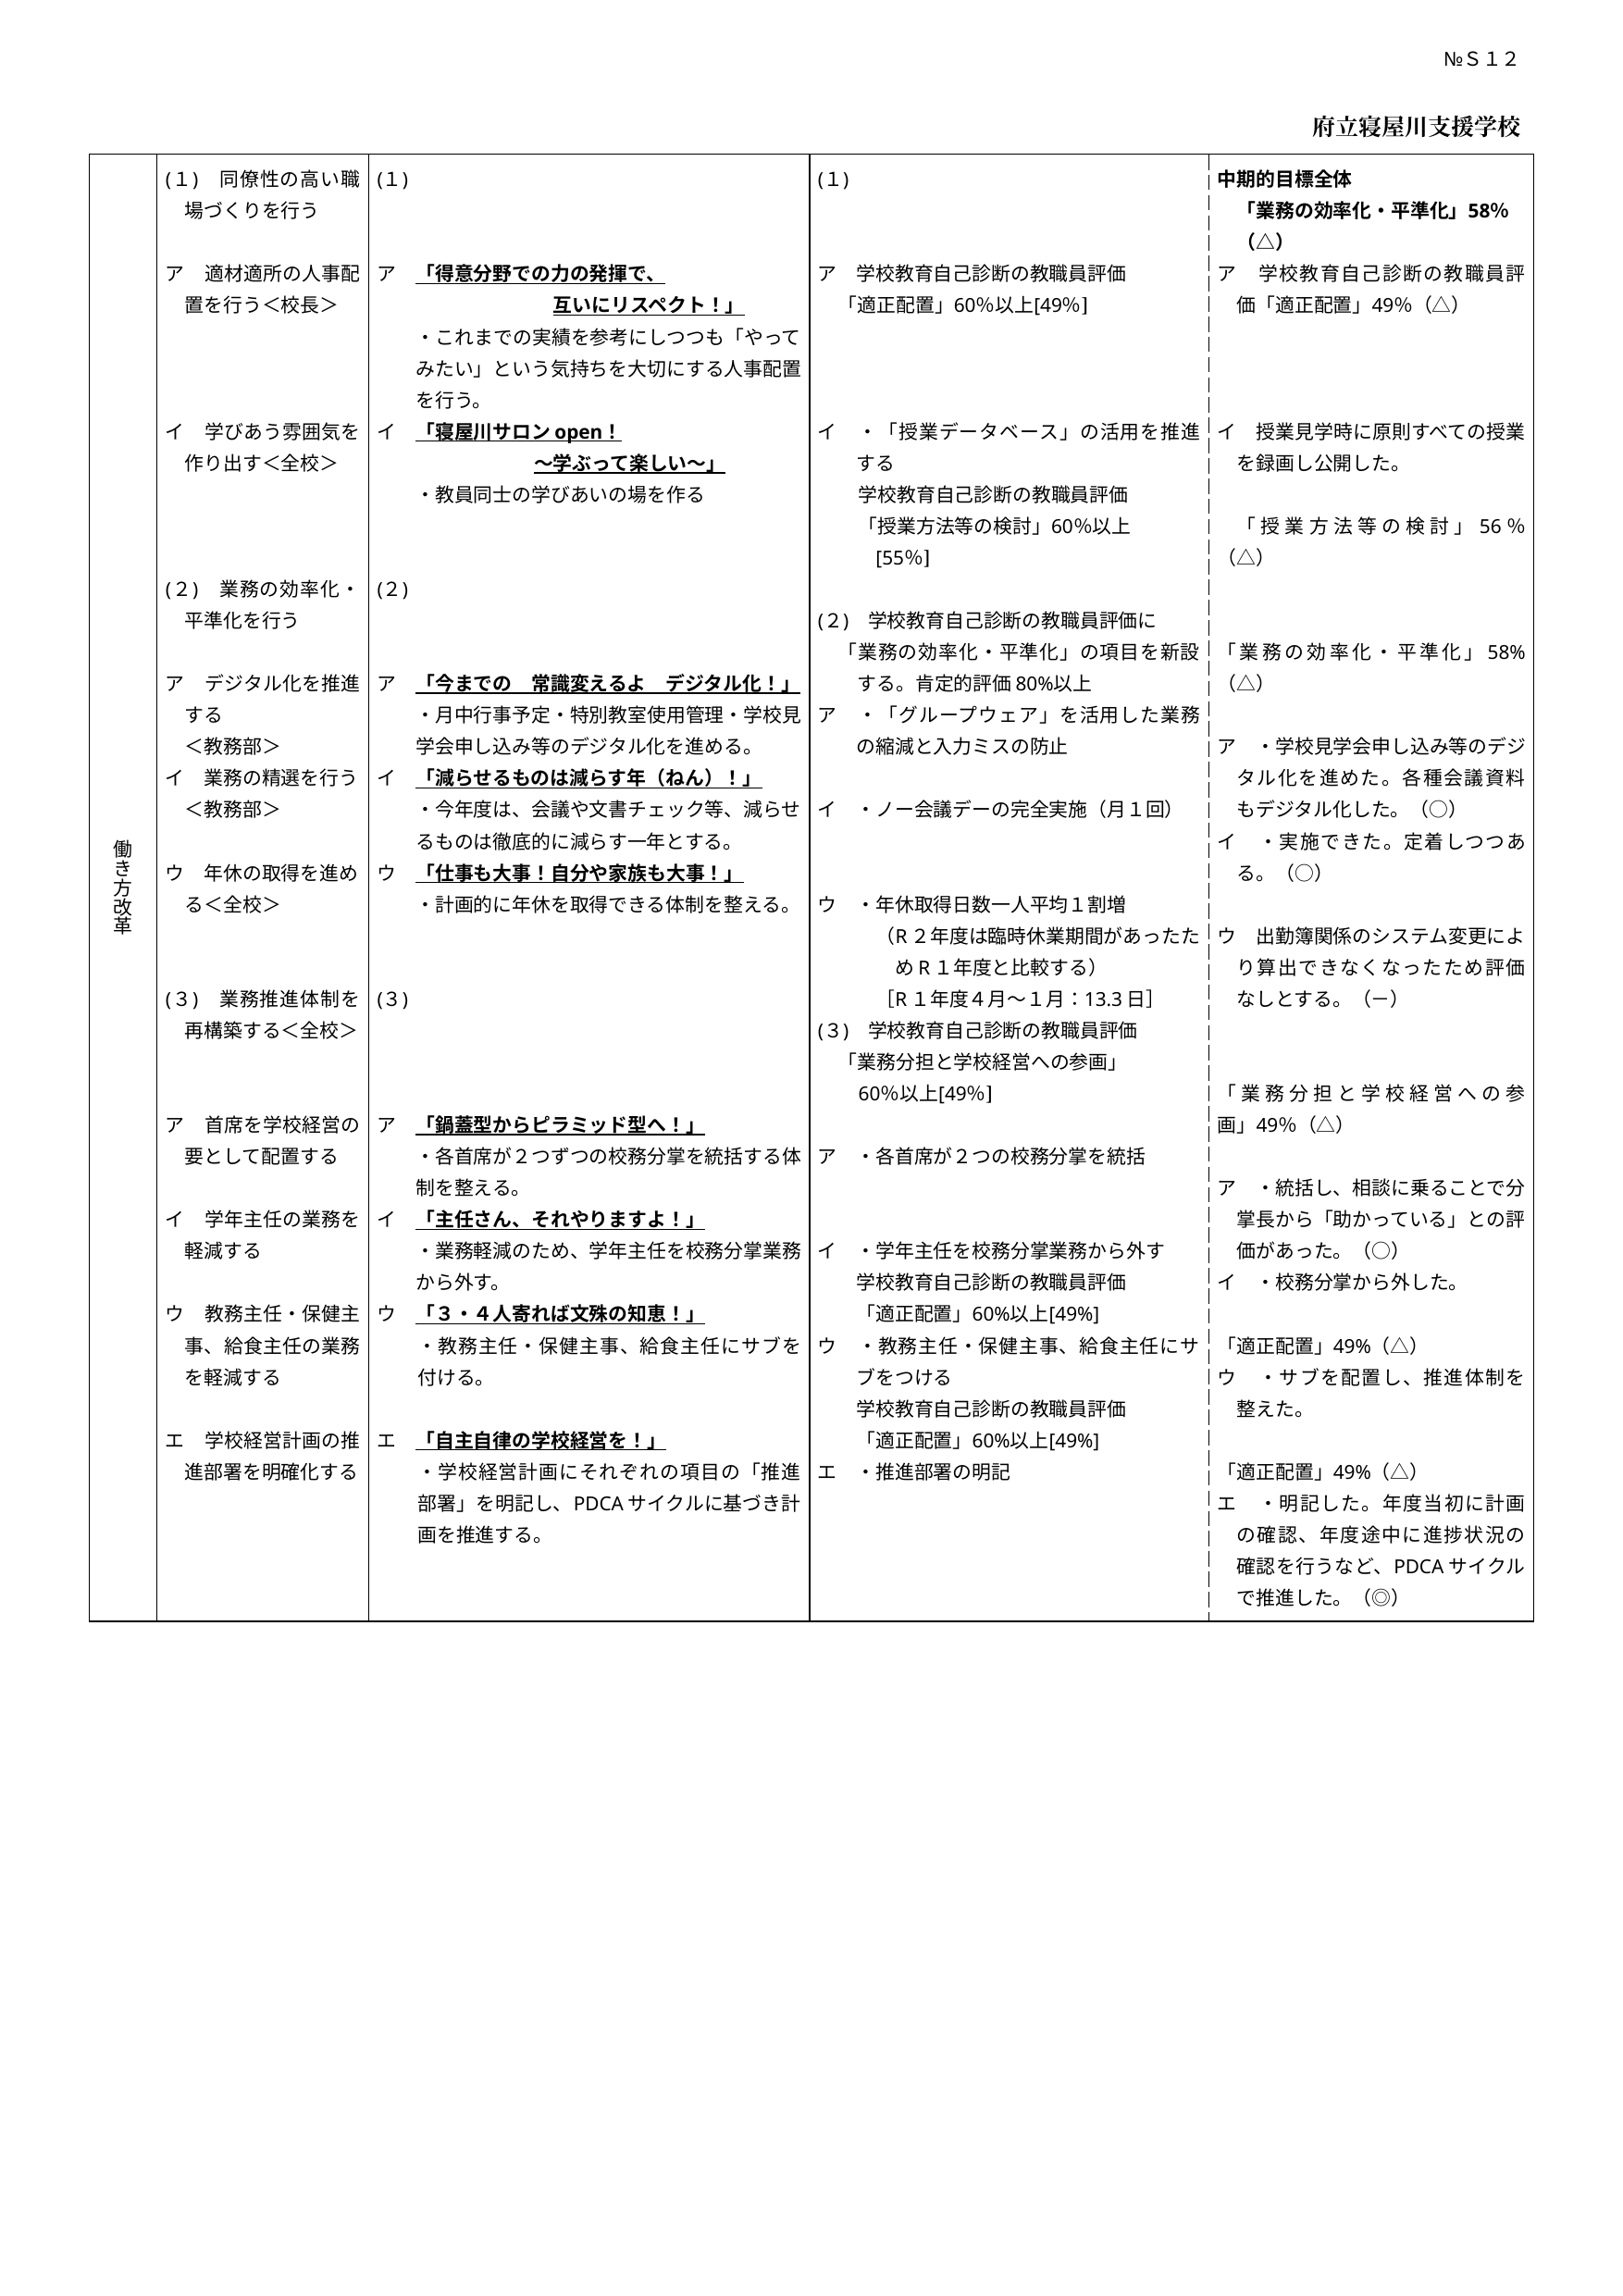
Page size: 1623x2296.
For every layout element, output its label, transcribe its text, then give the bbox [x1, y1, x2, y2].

table_cell (１) ア 学校教育自己診断の教職員評価 「適正配置」60％以上[49％] イ ・「授業データベース」の活用を推進する 学校教育自己診断の教職員評価 「授業方法等の検討」60％以上 [55％] (２) 学校教育自己診断の教職員評価に 「業務の効率化・平準化」の項目を新設する。肯定的評価80%以上 ア ・「グループウェア」を活用した業務の縮減と入力ミスの防止 イ ・ノー会議デーの完全実施（月１回） ウ ・年休取得日数一人平均１割増 （R２年度は臨時休業期間があったためR１年度と比較する） ［R１年度４月～１月：13.3日］ (３) 学校教育自己診断の教職員評価 「業務分担と学校経営への参画」 60％以上[49％] ア ・各首席が２つの校務分掌を統括 イ ・学年主任を校務分掌業務から外す 学校教育自己診断の教職員評価 「適正配置」60%以上[49%] ウ ・教務主任・保健主事、給食主任にサブをつける 学校教育自己診断の教職員評価 「適正配置」60%以上[49%] エ ・推進部署の明記 [811, 155, 1209, 1620]
table_cell (１) ア 「得意分野での力の発揮で、 互いにリスペクト！」 ・これまでの実績を参考にしつつも「やってみたい」という気持ちを大切にする人事配置を行う。 イ 「寝屋川サロンopen！ ～学ぶって楽しい～」 ・教員同士の学びあいの場を作る (２) ア 「今までの 常識変えるよ デジタル化！」 ・月中行事予定・特別教室使用管理・学校見学会申し込み等のデジタル化を進める。 イ 「減らせるものは減らす年（ねん）！」 ・今年度は、会議や文書チェック等、減らせるものは徹底的に減らす一年とする。 ウ 「仕事も大事！自分や家族も大事！」 ・計画的に年休を取得できる体制を整える。 (３) ア 「鍋蓋型からピラミッド型へ！」 ・各首席が２つずつの校務分掌を統括する体制を整える。 イ 「主任さん、それやりますよ！」 ・業務軽減のため、学年主任を校務分掌業務から外す。 ウ 「３・４人寄れば文殊の知恵！」 ・教務主任・保健主事、給食主任にサブを付ける。 エ 「自主自律の学校経営を！」 ・学校経営計画にそれぞれの項目の「推進部署」を明記し、PDCAサイクルに基づき計画を推進する。 [369, 155, 809, 1620]
table_cell (１) 同僚性の高い職場づくりを行う ア 適材適所の人事配置を行う＜校長＞ イ 学びあう雰囲気を作り出す＜全校＞ (２) 業務の効率化・平準化を行う ア デジタル化を推進する ＜教務部＞ イ 業務の精選を行う ＜教務部＞ ウ 年休の取得を進め る＜全校＞ (３) 業務推進体制を再構築する＜全校＞ ア 首席を学校経営の要として配置する イ 学年主任の業務を軽減する ウ 教務主任・保健主事、給食主任の業務を軽減する エ 学校経営計画の推進部署を明確化する [157, 155, 368, 1620]
table_cell 働き方改革 [90, 155, 156, 1620]
table_cell 中期的目標全体 「業務の効率化・平準化」58％ （△） ア 学校教育自己診断の教職員評価「適正配置」49％（△） イ 授業見学時に原則すべての授業を録画し公開した。 「授業方法等の検討」56％（△） 「業務の効率化・平準化」58%（△） ア ・学校見学会申し込み等のデジタル化を進めた。各種会議資料もデジタル化した。（○） イ ・実施できた。定着しつつある。（○） ウ 出勤簿関係のシステム変更により算出できなくなったため評価なしとする。（－） 「業務分担と学校経営への参画」49％（△） ア ・統括し、相談に乗ることで分掌長から「助かっている」との評価があった。（○） イ ・校務分掌から外した。 「適正配置」49%（△） ウ ・サブを配置し、推進体制を整えた。 「適正配置」49%（△） エ ・明記した。年度当初に計画の確認、年度途中に進捗状況の確認を行うなど、PDCAサイクルで推進した。（◎） [1209, 155, 1533, 1620]
